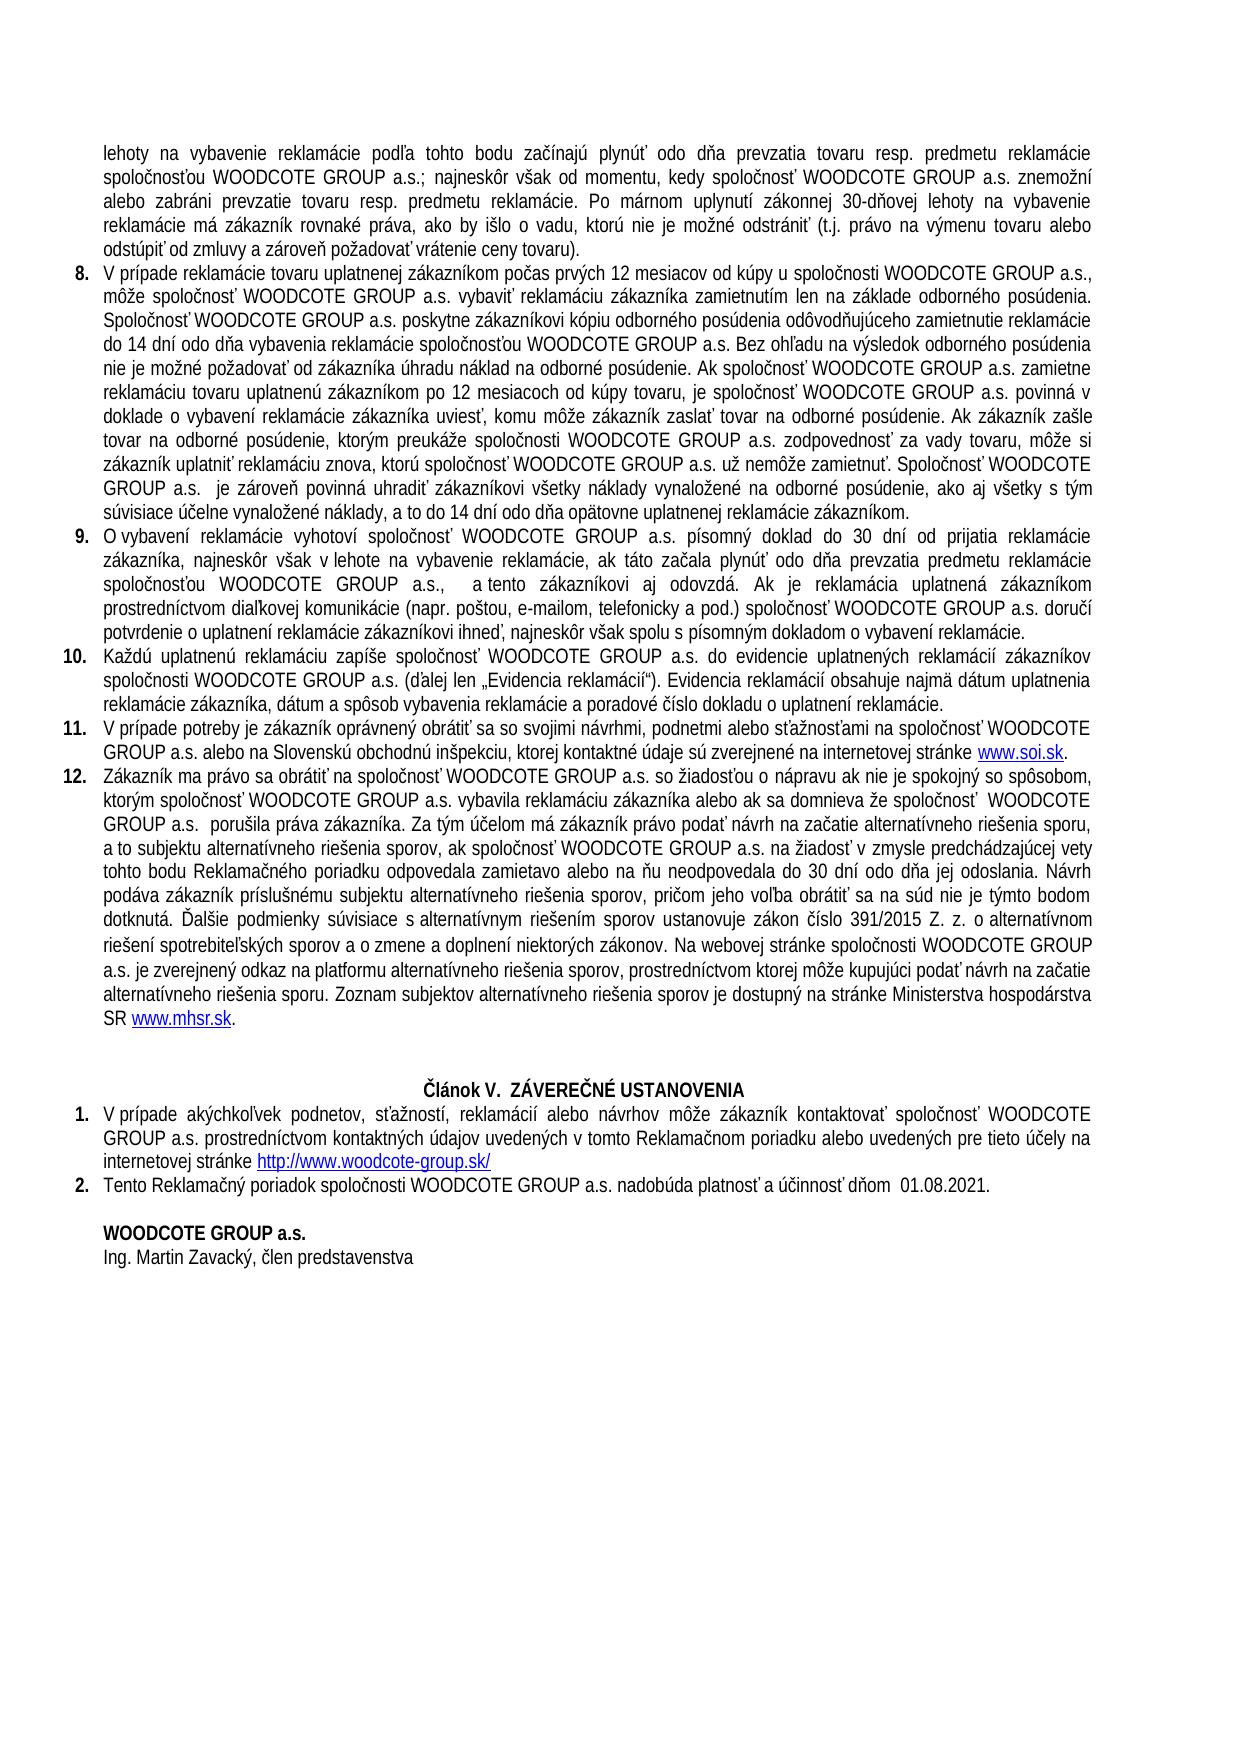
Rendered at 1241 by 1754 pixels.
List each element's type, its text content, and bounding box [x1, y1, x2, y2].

list O vybavení reklamácie vyhotoví spoločnosť WOODCOTE GROUP a.s. písomný doklad do 30 dní od prijatia reklamácie zákazníka, najneskôr však v lehote na vybavenie reklamácie, ak táto začala plynúť odo dňa prevzatia predmetu reklamácie spoločnosťou WOODCOTE GROUP a.s., a tento zákazníkovi aj odovzdá. Ak je reklamácia uplatnená zákazníkom prostredníctvom diaľkovej komunikácie (napr. poštou, e-mailom, telefonicky a pod.) spoločnosť WOODCOTE GROUP a.s. doručí potvrdenie o uplatnení reklamácie zákazníkovi ihneď, najneskôr však spolu s písomným dokladom o vybavení reklamácie. [75, 524, 1093, 644]
text Článok V. ZÁVEREČNÉ USTANOVENIA [75, 1077, 1093, 1101]
list Každú uplatnenú reklamáciu zapíše spoločnosť WOODCOTE GROUP a.s. do evidencie uplatnených reklamácií zákazníkov spoločnosti WOODCOTE GROUP a.s. (ďalej len „Evidencia reklamácií“). Evidencia reklamácií obsahuje najmä dátum uplatnenia reklamácie zákazníka, dátum a spôsob vybavenia reklamácie a poradové číslo dokladu o uplatnení reklamácie. [63, 644, 1093, 716]
list Zákazník ma právo sa obrátiť na spoločnosť WOODCOTE GROUP a.s. so žiadosťou o nápravu ak nie je spokojný so spôsobom, ktorým spoločnosť WOODCOTE GROUP a.s. vybavila reklamáciu zákazníka alebo ak sa domnieva že spoločnosť WOODCOTE GROUP a.s. porušila práva zákazníka. Za tým účelom má zákazník právo podať návrh na začatie alternatívneho riešenia sporu, a to subjektu alternatívneho riešenia sporov, ak spoločnosť WOODCOTE GROUP a.s. na žiadosť v zmysle predchádzajúcej vety tohto bodu Reklamačného poriadku odpovedala zamietavo alebo na ňu neodpovedala do 30 dní odo dňa jej odoslania. Návrh podáva zákazník príslušnému subjektu alternatívneho riešenia sporov, pričom jeho voľba obrátiť sa na súd nie je týmto bodom dotknutá. Ďalšie podmienky súvisiace s alternatívnym riešením sporov ustanovuje zákon číslo 391/2015 Z. z. o alternatívnom riešení spotrebiteľských sporov a o zmene a doplnení niektorých zákonov. Na webovej stránke spoločnosti WOODCOTE GROUP a.s. je zverejnený odkaz na platformu alternatívneho riešenia sporov, prostredníctvom ktorej môže kupujúci podať návrh na začatie alternatívneho riešenia sporu. Zoznam subjektov alternatívneho riešenia sporov je dostupný na stránke Ministerstva hospodárstva SR www.mhsr.sk. [63, 764, 1093, 1029]
text Ing. Martin Zavacký, člen predstavenstva [59, 1245, 1093, 1269]
list V prípade reklamácie tovaru uplatnenej zákazníkom počas prvých 12 mesiacov od kúpy u spoločnosti WOODCOTE GROUP a.s., môže spoločnosť WOODCOTE GROUP a.s. vybaviť reklamáciu zákazníka zamietnutím len na základe odborného posúdenia. Spoločnosť WOODCOTE GROUP a.s. poskytne zákazníkovi kópiu odborného posúdenia odôvodňujúceho zamietnutie reklamácie do 14 dní odo dňa vybavenia reklamácie spoločnosťou WOODCOTE GROUP a.s. Bez ohľadu na výsledok odborného posúdenia nie je možné požadovať od zákazníka úhradu náklad na odborné posúdenie. Ak spoločnosť WOODCOTE GROUP a.s. zamietne reklamáciu tovaru uplatnenú zákazníkom po 12 mesiacoch od kúpy tovaru, je spoločnosť WOODCOTE GROUP a.s. povinná v doklade o vybavení reklamácie zákazníka uviesť, komu môže zákazník zaslať tovar na odborné posúdenie. Ak zákazník zašle tovar na odborné posúdenie, ktorým preukáže spoločnosti WOODCOTE GROUP a.s. zodpovednosť za vady tovaru, môže si zákazník uplatniť reklamáciu znova, ktorú spoločnosť WOODCOTE GROUP a.s. už nemôže zamietnuť. Spoločnosť WOODCOTE GROUP a.s. je zároveň povinná uhradiť zákazníkovi všetky náklady vynaložené na odborné posúdenie, ako aj všetky s tým súvisiace účelne vynaložené náklady, a to do 14 dní odo dňa opätovne uplatnenej reklamácie zákazníkom. [75, 261, 1093, 524]
list V prípade akýchkoľvek podnetov, sťažností, reklamácií alebo návrhov môže zákazník kontaktovať spoločnosť WOODCOTE GROUP a.s. prostredníctvom kontaktných údajov uvedených v tomto Reklamačnom poriadku alebo uvedených pre tieto účely na internetovej stránke http://www.woodcote-group.sk/ [75, 1101, 1093, 1173]
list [75, 141, 1093, 261]
list Tento Reklamačný poriadok spoločnosti WOODCOTE GROUP a.s. nadobúda platnosť a účinnosť dňom 01.08.2021. [75, 1173, 1093, 1197]
text WOODCOTE GROUP a.s. [59, 1221, 1093, 1245]
list V prípade potreby je zákazník oprávnený obrátiť sa so svojimi návrhmi, podnetmi alebo sťažnosťami na spoločnosť WOODCOTE GROUP a.s. alebo na Slovenskú obchodnú inšpekciu, ktorej kontaktné údaje sú zverejnené na internetovej stránke www.soi.sk. [63, 716, 1093, 764]
